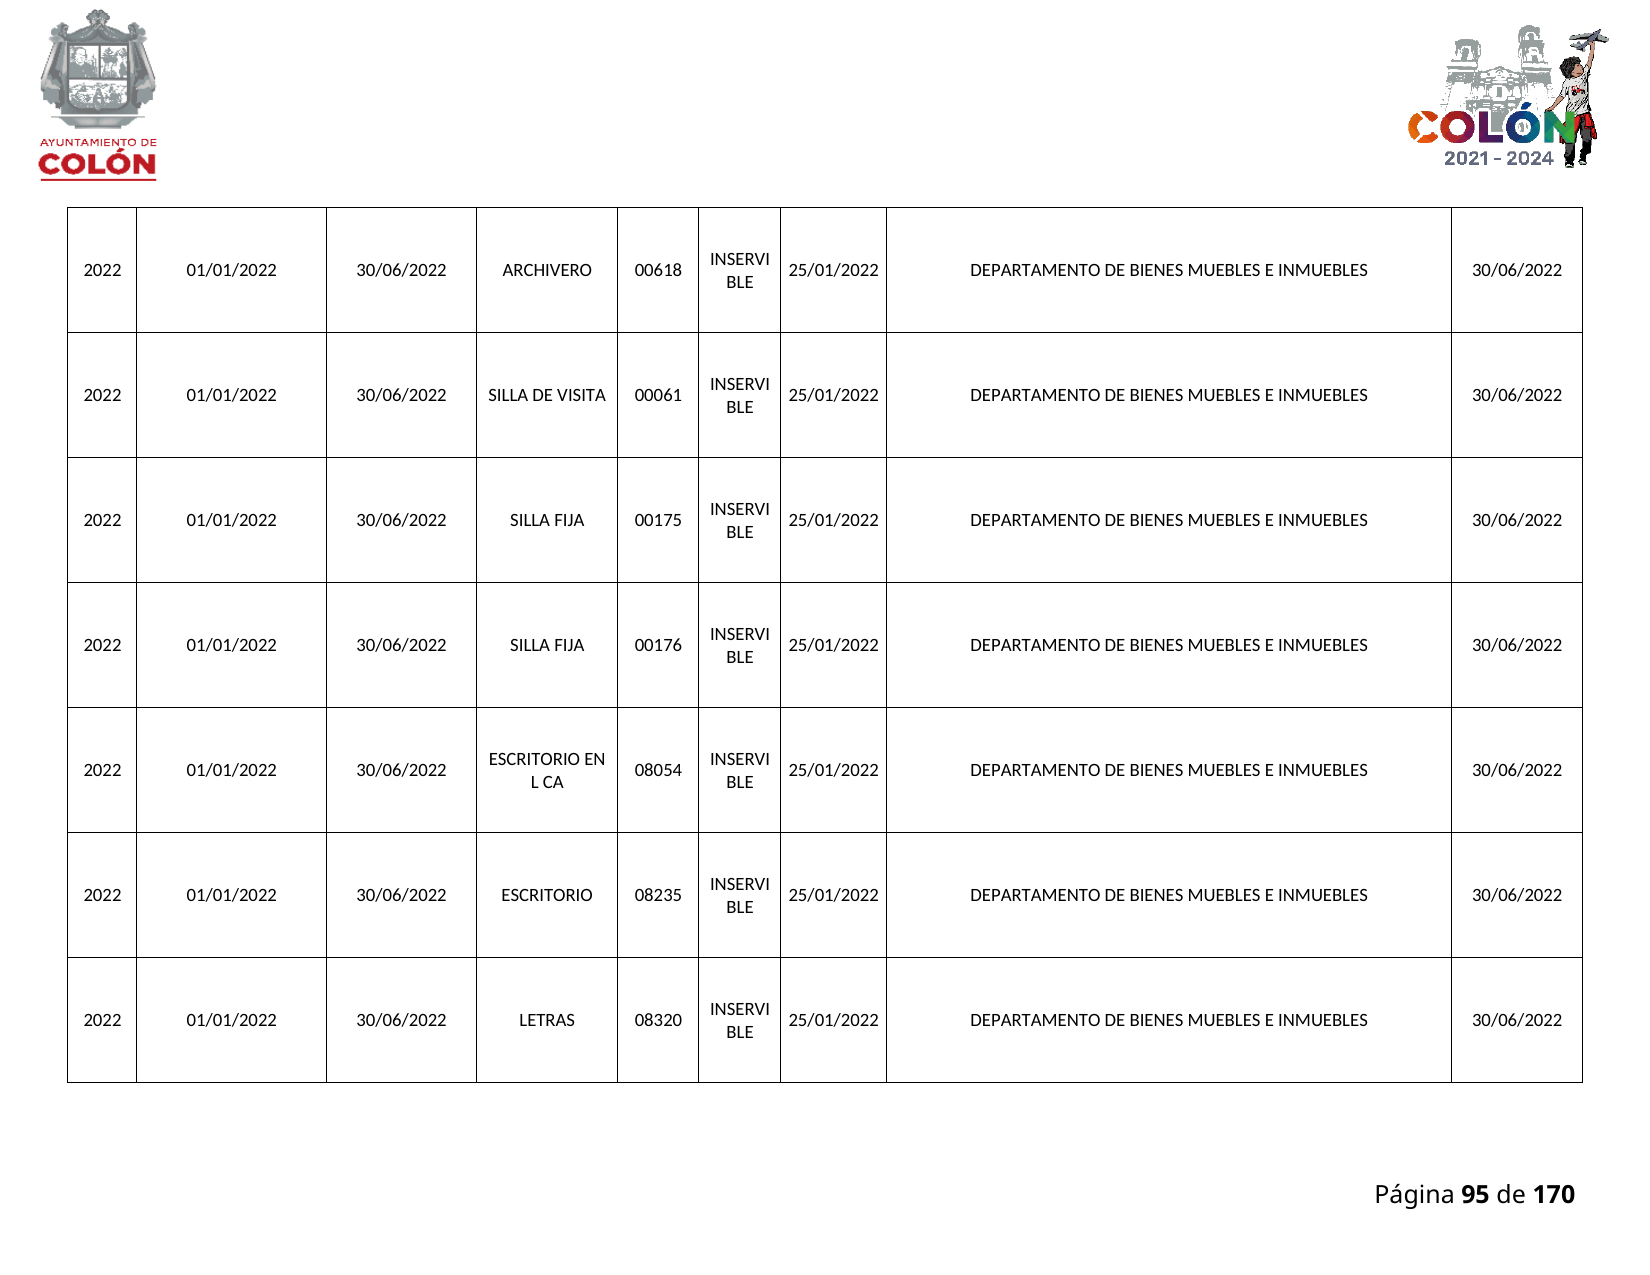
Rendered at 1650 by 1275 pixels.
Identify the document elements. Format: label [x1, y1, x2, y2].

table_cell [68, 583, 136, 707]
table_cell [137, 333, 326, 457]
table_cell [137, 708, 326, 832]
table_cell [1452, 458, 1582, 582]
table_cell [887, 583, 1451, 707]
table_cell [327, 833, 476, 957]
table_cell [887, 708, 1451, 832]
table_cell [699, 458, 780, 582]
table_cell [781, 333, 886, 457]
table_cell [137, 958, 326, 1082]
picture [1408, 25, 1609, 168]
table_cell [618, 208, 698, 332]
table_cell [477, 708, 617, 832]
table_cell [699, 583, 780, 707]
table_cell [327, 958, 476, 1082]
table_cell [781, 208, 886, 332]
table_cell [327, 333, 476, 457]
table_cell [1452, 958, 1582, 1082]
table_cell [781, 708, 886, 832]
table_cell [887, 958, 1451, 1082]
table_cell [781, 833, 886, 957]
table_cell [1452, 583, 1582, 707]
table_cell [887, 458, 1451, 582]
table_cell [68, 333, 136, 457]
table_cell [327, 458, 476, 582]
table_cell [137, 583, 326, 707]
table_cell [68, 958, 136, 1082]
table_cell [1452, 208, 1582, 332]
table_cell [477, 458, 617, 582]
picture [33, 9, 162, 185]
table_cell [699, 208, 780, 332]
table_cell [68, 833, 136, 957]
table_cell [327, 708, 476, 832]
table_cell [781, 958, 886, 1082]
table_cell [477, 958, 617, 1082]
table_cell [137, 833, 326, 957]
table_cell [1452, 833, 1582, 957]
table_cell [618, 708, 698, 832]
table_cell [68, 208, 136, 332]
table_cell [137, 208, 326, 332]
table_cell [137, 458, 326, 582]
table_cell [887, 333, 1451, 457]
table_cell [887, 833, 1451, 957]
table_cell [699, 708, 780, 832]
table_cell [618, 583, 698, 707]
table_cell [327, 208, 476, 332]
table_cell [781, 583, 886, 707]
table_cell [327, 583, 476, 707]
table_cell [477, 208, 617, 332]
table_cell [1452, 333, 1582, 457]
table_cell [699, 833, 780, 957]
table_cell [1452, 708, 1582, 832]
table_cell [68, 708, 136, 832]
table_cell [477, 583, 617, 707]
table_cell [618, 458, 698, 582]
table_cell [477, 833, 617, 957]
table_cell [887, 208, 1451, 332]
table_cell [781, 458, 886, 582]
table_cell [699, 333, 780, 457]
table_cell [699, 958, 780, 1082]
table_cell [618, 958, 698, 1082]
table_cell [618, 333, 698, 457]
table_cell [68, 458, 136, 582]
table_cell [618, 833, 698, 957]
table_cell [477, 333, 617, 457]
